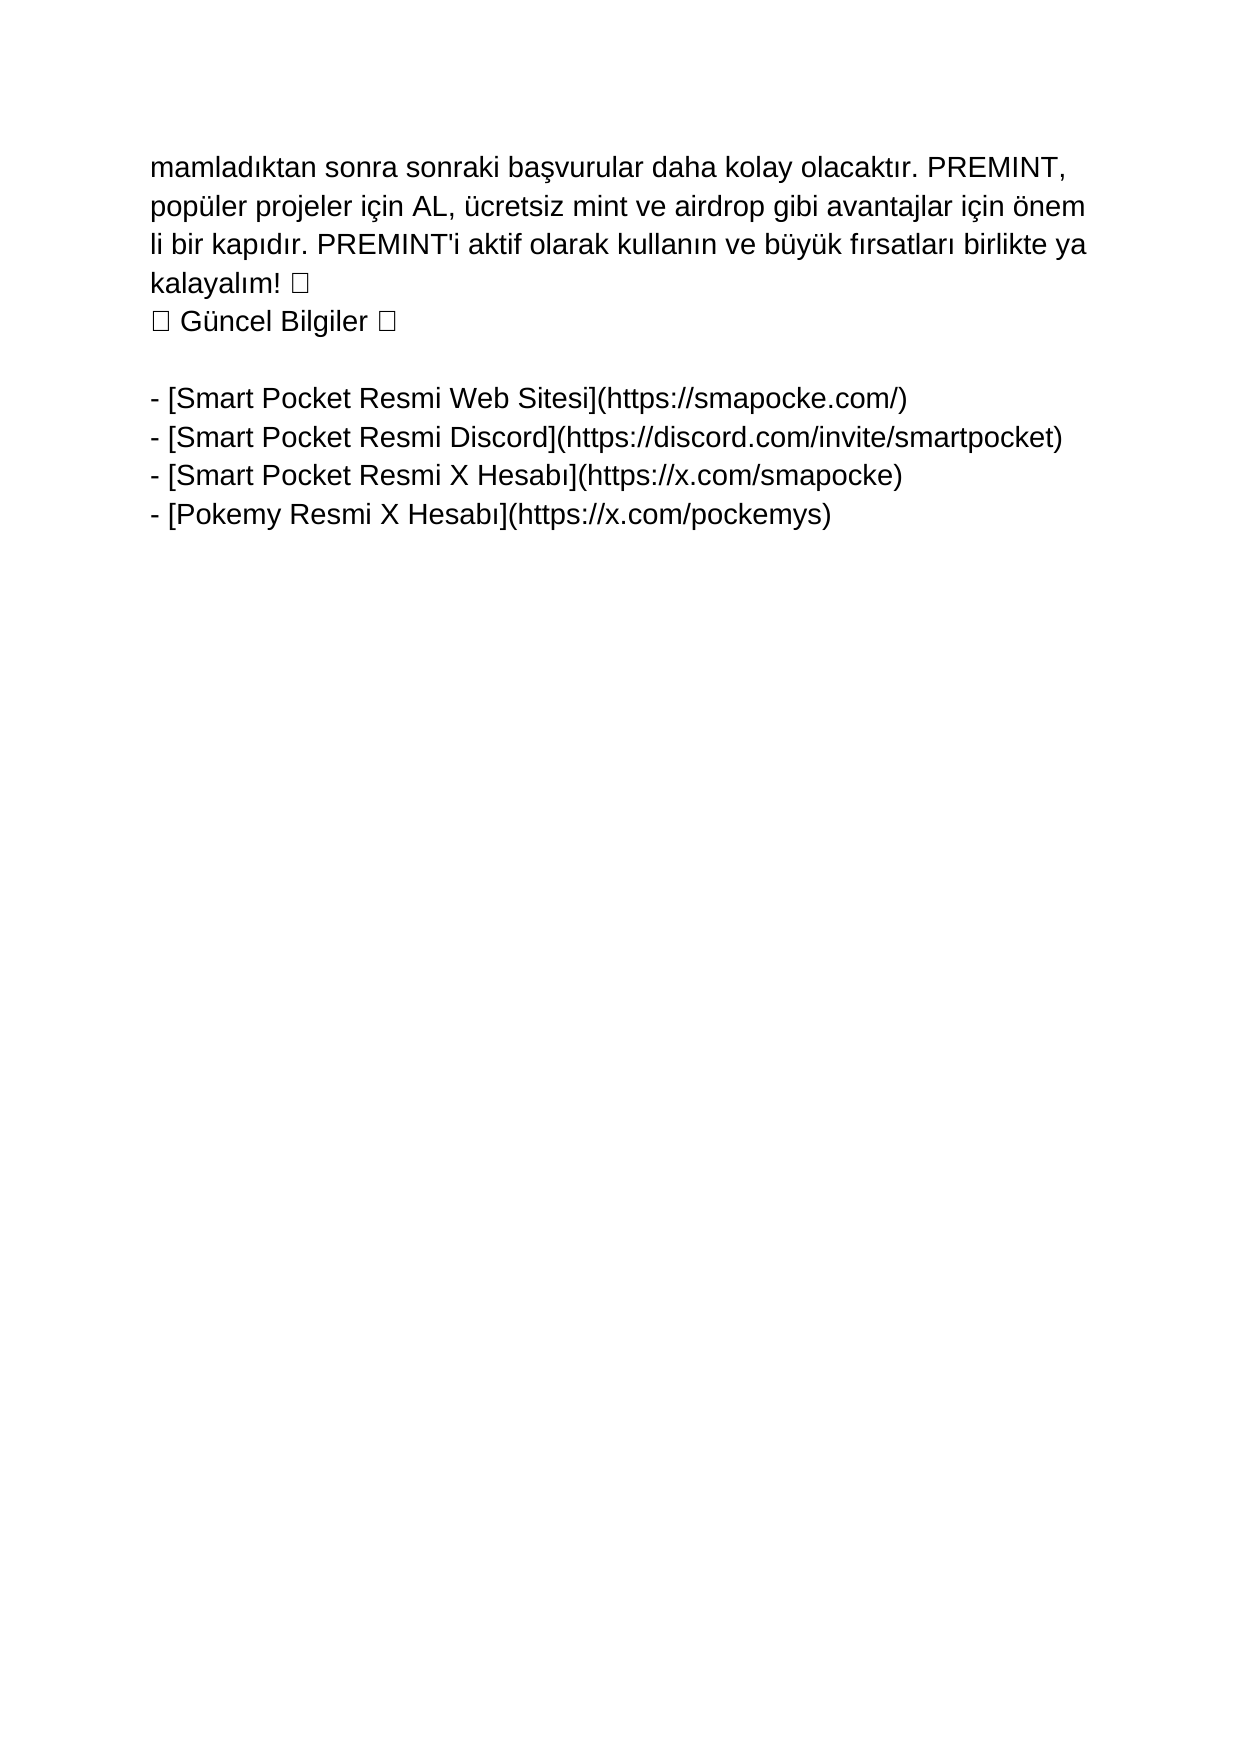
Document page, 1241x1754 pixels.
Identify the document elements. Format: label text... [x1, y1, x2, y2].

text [150, 150, 1090, 299]
text 📢 Güncel Bilgiler 📢 - [Smart Pocket Resmi Web Sitesi](https://smapocke.com/) - [Smart Pocket Resmi Discord](https://discord.com/invite/smartpocket) - [Smart Pocket Resmi X Hesabı](https://x.com/smapocke) - [Pokemy Resmi X Hesabı](https://x.com/pockemys) [150, 304, 1090, 530]
